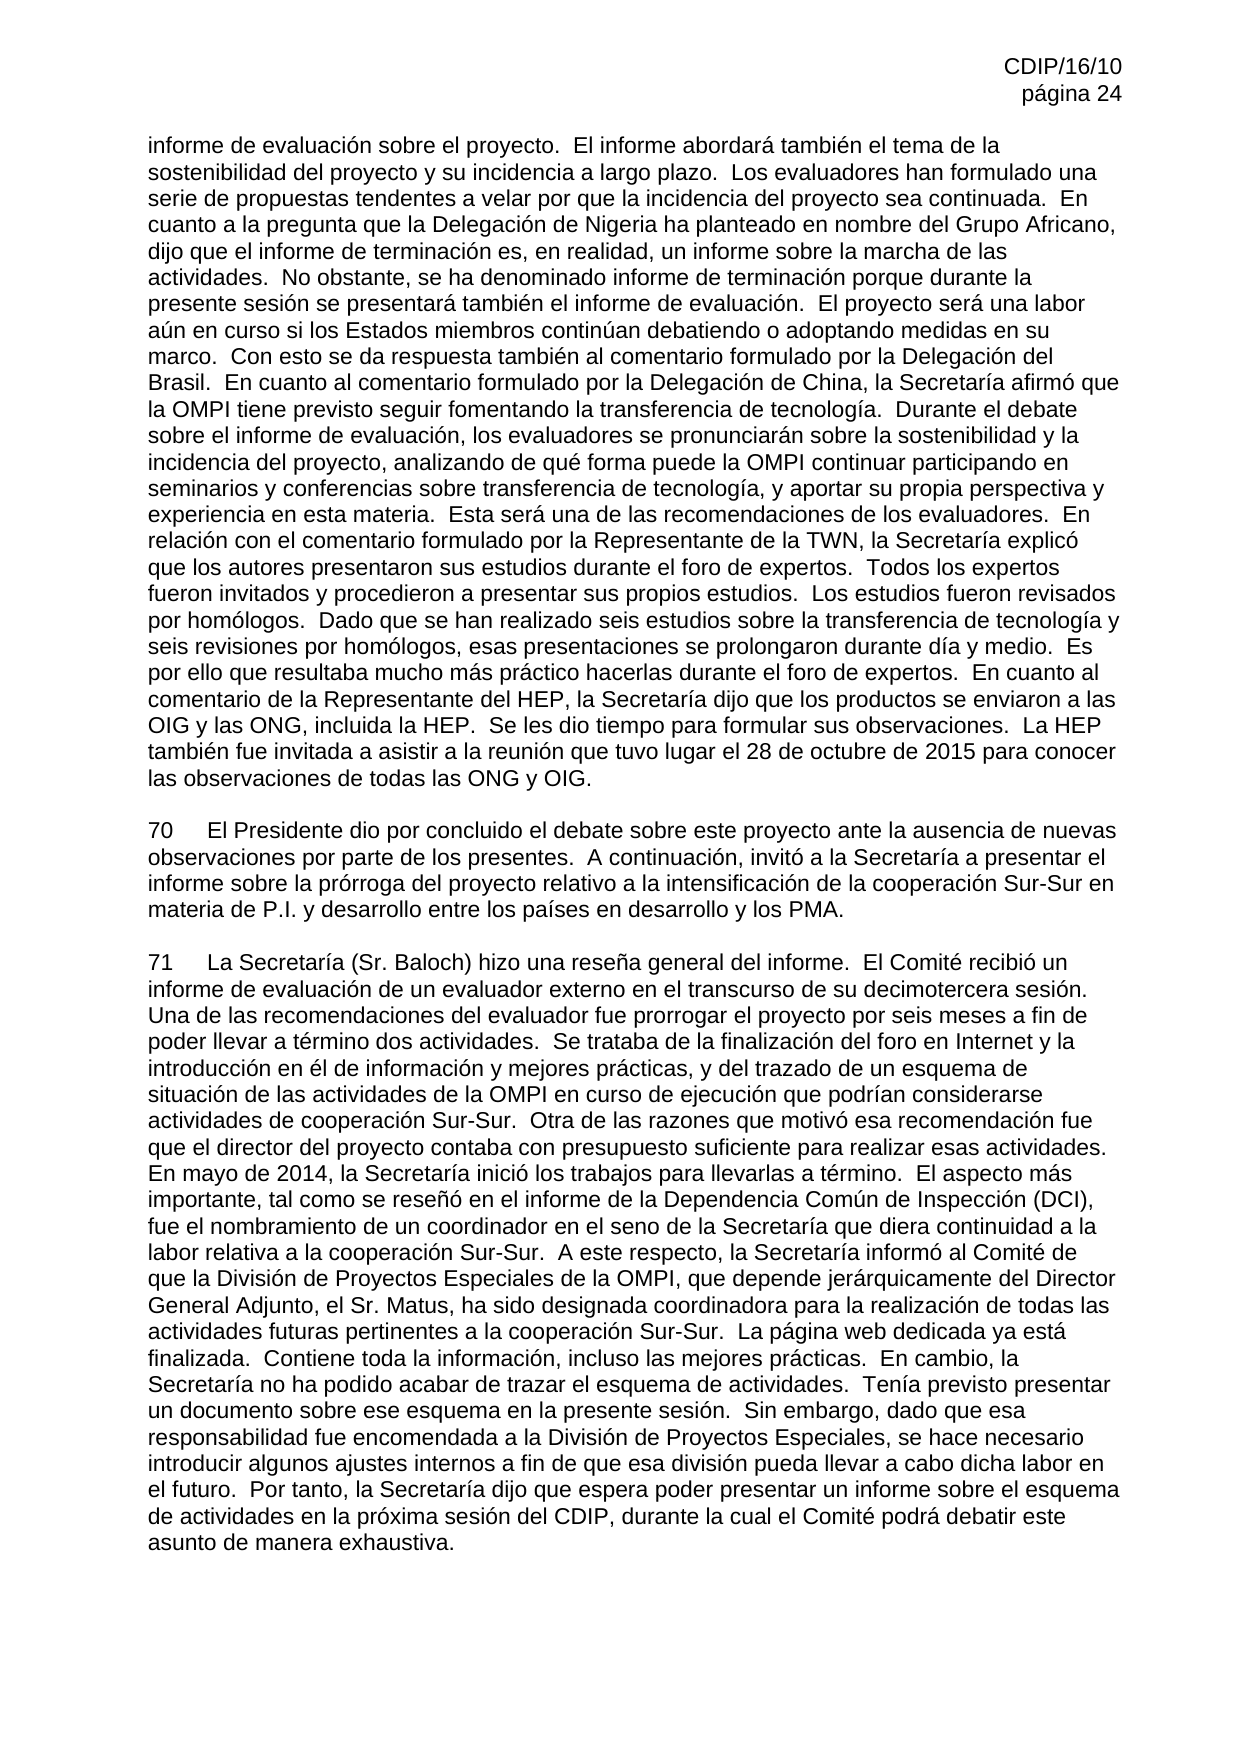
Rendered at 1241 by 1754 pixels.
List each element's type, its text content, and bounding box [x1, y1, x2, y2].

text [148, 132, 1122, 791]
text El Presidente dio por concluido el debate sobre este proyecto ante la ausencia de nuevas observaciones por parte de los presentes. A continuación, invitó a la Secretaría a presentar el informe sobre la prórroga del proyecto relativo a la intensificación de la cooperación Sur-Sur en materia de P.I. y desarrollo entre los países en desarrollo y los PMA. [148, 817, 1122, 923]
text La Secretaría (Sr. Baloch) hizo una reseña general del informe. El Comité recibió un informe de evaluación de un evaluador externo en el transcurso de su decimotercera sesión. Una de las recomendaciones del evaluador fue prorrogar el proyecto por seis meses a fin de poder llevar a término dos actividades. Se trataba de la finalización del foro en Internet y la introducción en él de información y mejores prácticas, y del trazado de un esquema de situación de las actividades de la OMPI en curso de ejecución que podrían considerarse actividades de cooperación Sur-Sur. Otra de las razones que motivó esa recomendación fue que el director del proyecto contaba con presupuesto suficiente para realizar esas actividades. En mayo de 2014, la Secretaría inició los trabajos para llevarlas a término. El aspecto más importante, tal como se reseñó en el informe de la Dependencia Común de Inspección (DCI), fue el nombramiento de un coordinador en el seno de la Secretaría que diera continuidad a la labor relativa a la cooperación Sur-Sur. A este respecto, la Secretaría informó al Comité de que la División de Proyectos Especiales de la OMPI, que depende jerárquicamente del Director General Adjunto, el Sr. Matus, ha sido designada coordinadora para la realización de todas las actividades futuras pertinentes a la cooperación Sur-Sur. La página web dedicada ya está finalizada. Contiene toda la información, incluso las mejores prácticas. En cambio, la Secretaría no ha podido acabar de trazar el esquema de actividades. Tenía previsto presentar un documento sobre ese esquema en la presente sesión. Sin embargo, dado que esa responsabilidad fue encomendada a la División de Proyectos Especiales, se hace necesario introducir algunos ajustes internos a fin de que esa división pueda llevar a cabo dicha labor en el futuro. Por tanto, la Secretaría dijo que espera poder presentar un informe sobre el esquema de actividades en la próxima sesión del CDIP, durante la cual el Comité podrá debatir este asunto de manera exhaustiva. [148, 949, 1122, 1555]
